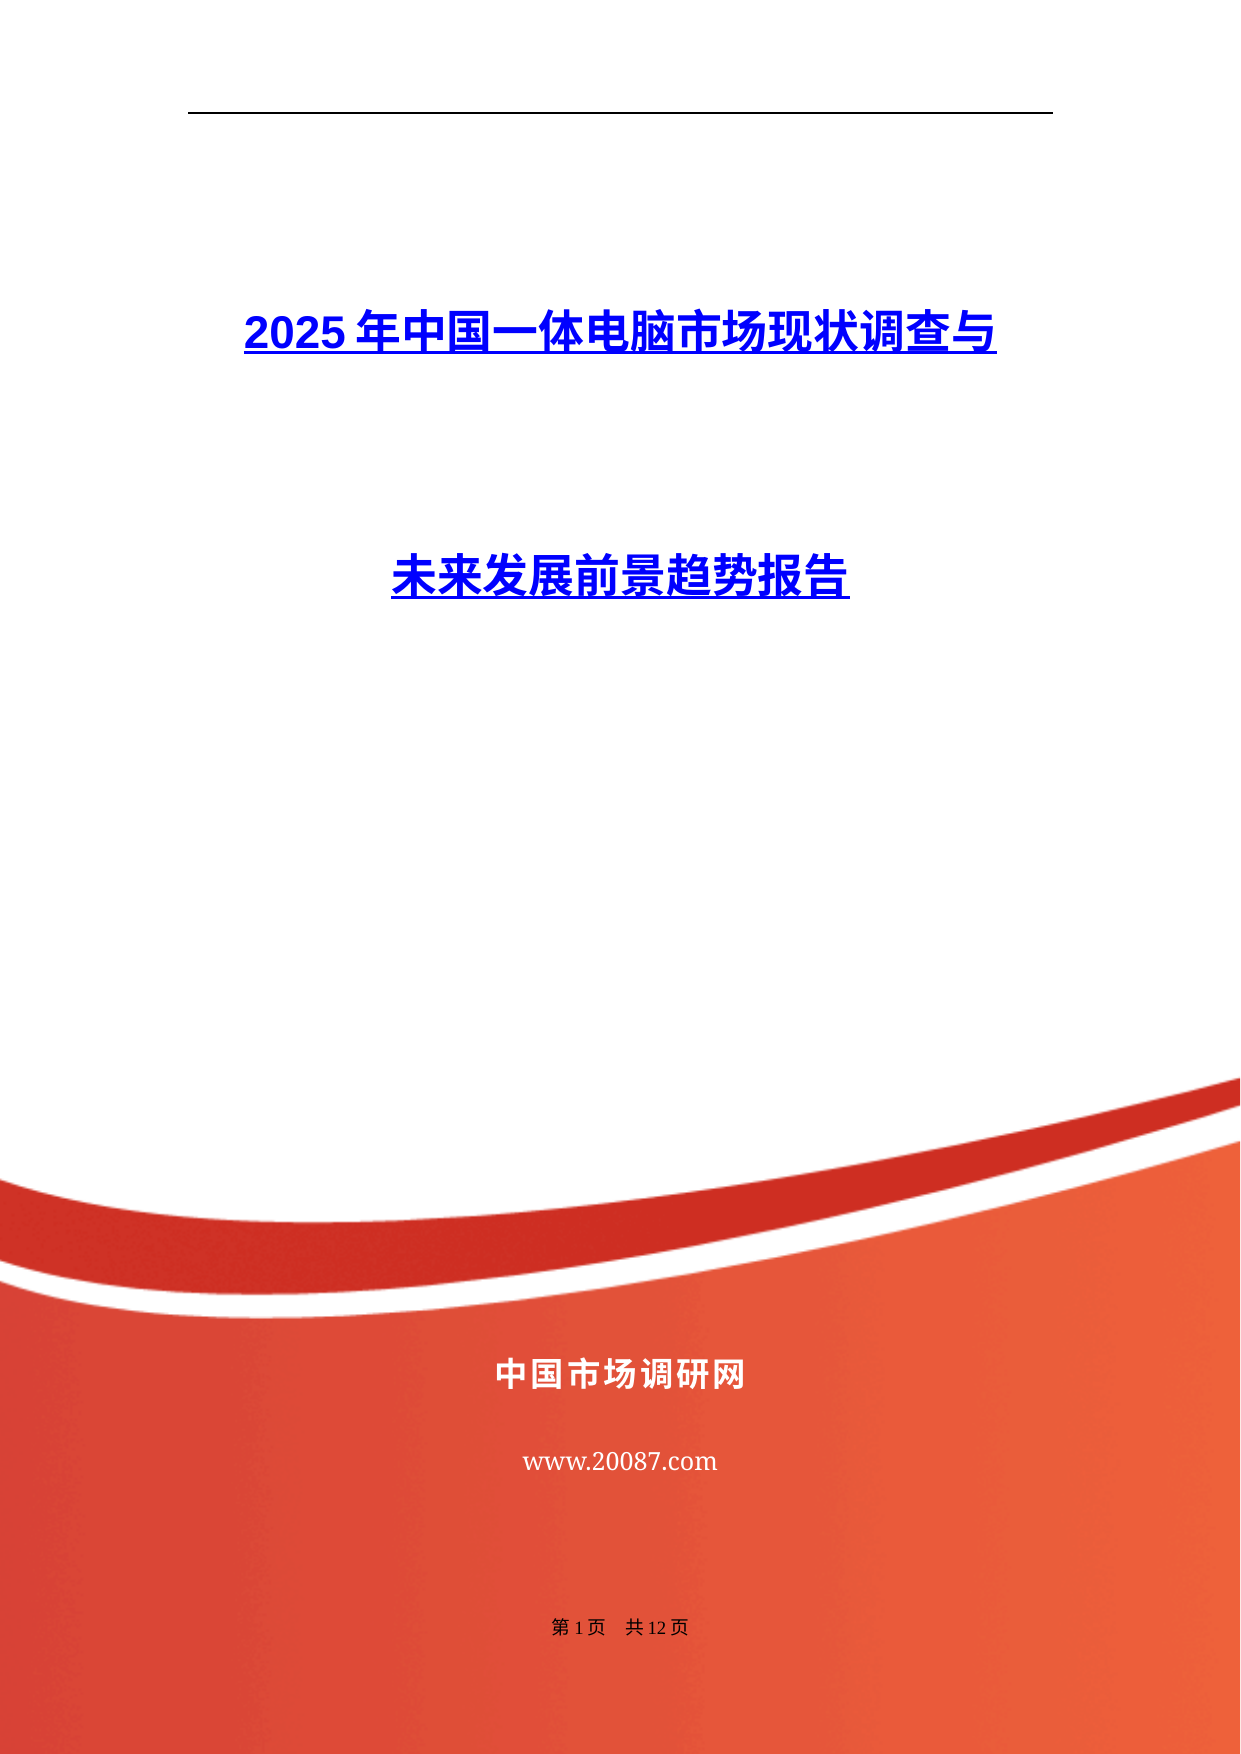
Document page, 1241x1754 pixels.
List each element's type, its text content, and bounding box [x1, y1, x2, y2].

picture [0, 1006, 1241, 1754]
subtitle 中国市场调研网 [187, 1339, 1053, 1404]
table_header 2025年中国一体电脑市场现状调查与未来发展前景趋势报告 [188, 207, 1053, 773]
text www.20087.com [187, 1428, 1053, 1493]
